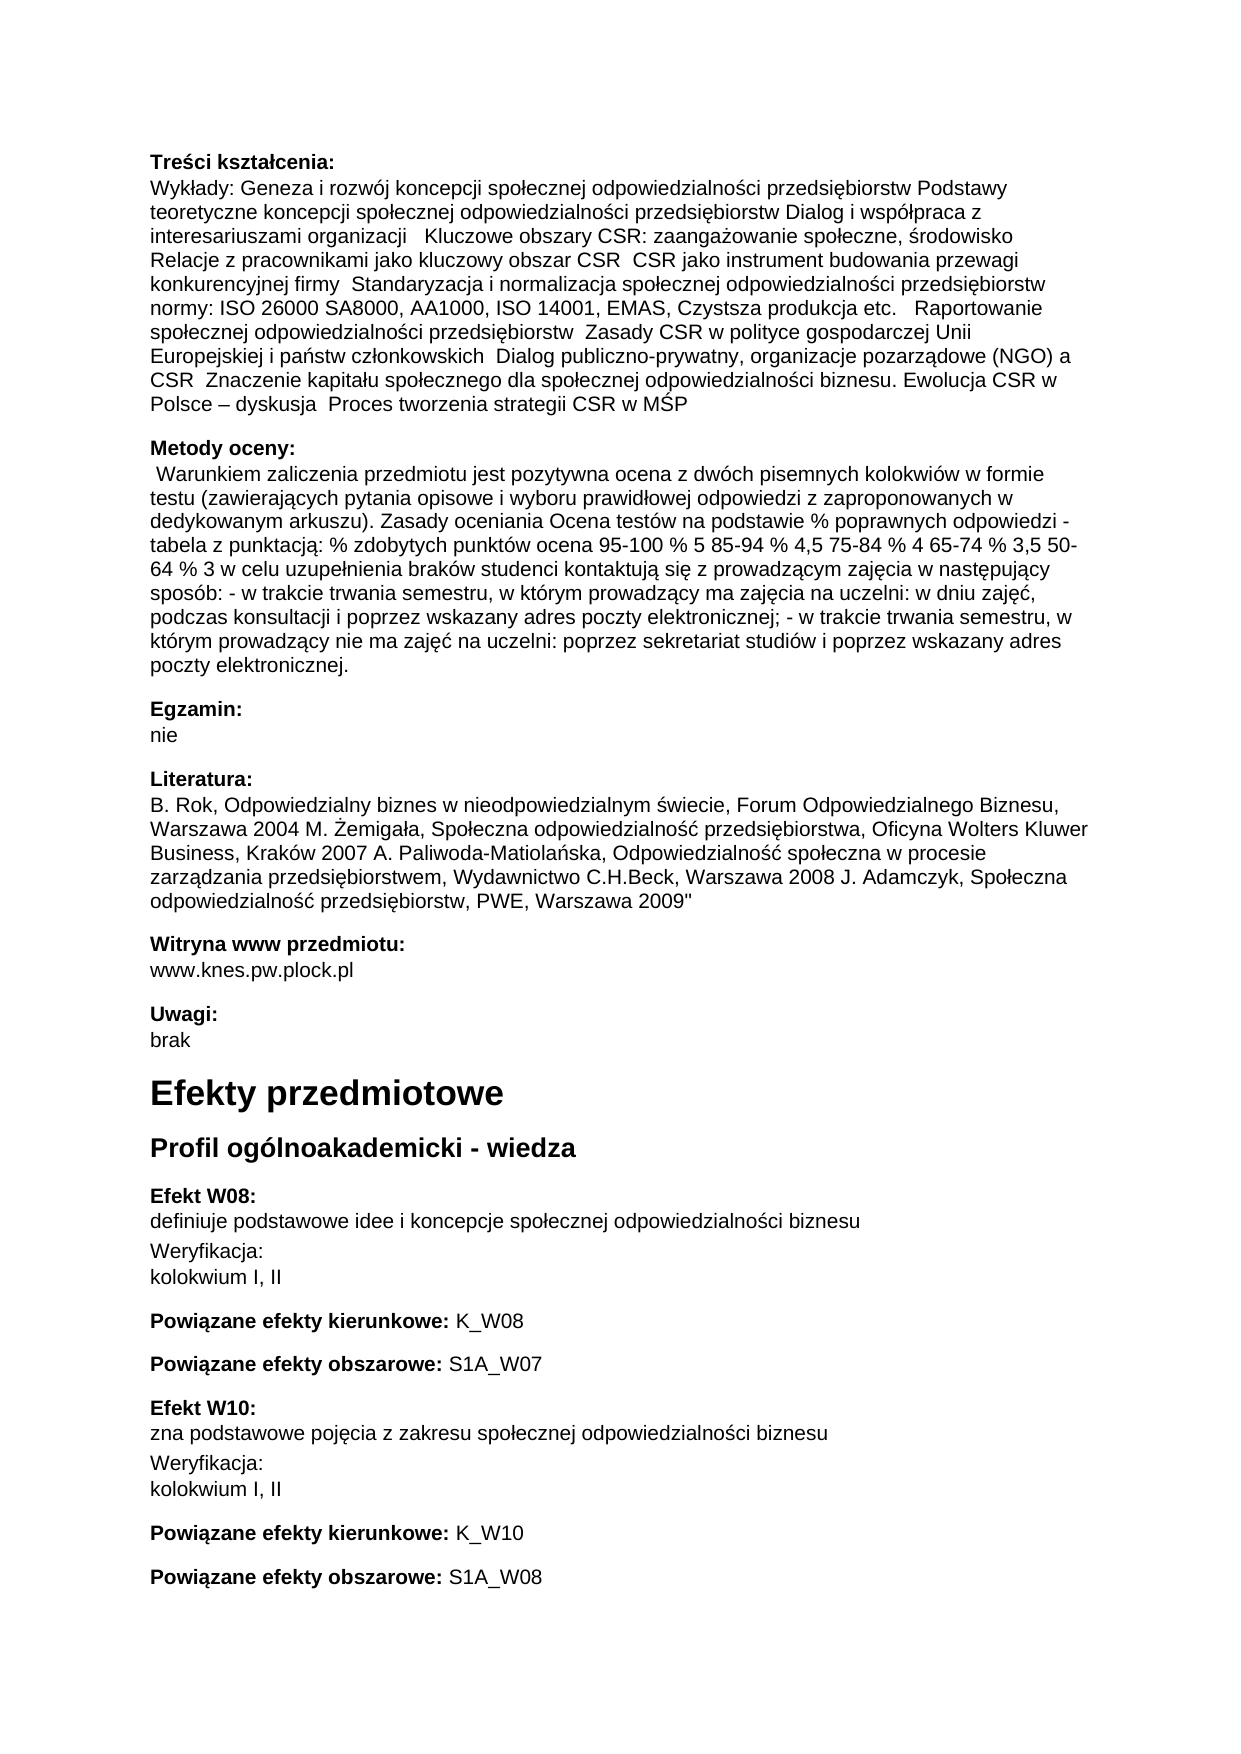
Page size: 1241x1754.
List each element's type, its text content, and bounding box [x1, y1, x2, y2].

text Witryna www przedmiotu: [150, 932, 1090, 956]
text kolokwium I, II [150, 1265, 1090, 1289]
text Egzamin: [150, 697, 1090, 721]
text Powiązane efekty obszarowe: S1A_W08 [150, 1565, 1090, 1589]
text Wykłady: Geneza i rozwój koncepcji społecznej odpowiedzialności przedsiębiorstw Podstawy teoretyczne koncepcji społecznej odpowiedzialności przedsiębiorstw Dialog i współpraca z interesariuszami organizacji Kluczowe obszary CSR: zaangażowanie społeczne, środowisko Relacje z pracownikami jako kluczowy obszar CSR CSR jako instrument budowania przewagi konkurencyjnej firmy Standaryzacja i normalizacja społecznej odpowiedzialności przedsiębiorstw normy: ISO 26000 SA8000, AA1000, ISO 14001, EMAS, Czystsza produkcja etc. Raportowanie społecznej odpowiedzialności przedsiębiorstw Zasady CSR w polityce gospodarczej Unii Europejskiej i państw członkowskich Dialog publiczno-prywatny, organizacje pozarządowe (NGO) a CSR Znaczenie kapitału społecznego dla społecznej odpowiedzialności biznesu. Ewolucja CSR w Polsce – dyskusja Proces tworzenia strategii CSR w MŚP [150, 176, 1090, 416]
text brak [150, 1028, 1090, 1052]
text Literatura: [150, 767, 1090, 791]
text Weryfikacja: [150, 1451, 1090, 1475]
text Efekt W08: [150, 1183, 1090, 1207]
text www.knes.pw.plock.pl [150, 958, 1090, 982]
text Warunkiem zaliczenia przedmiotu jest pozytywna ocena z dwóch pisemnych kolokwiów w formie testu (zawierających pytania opisowe i wyboru prawidłowej odpowiedzi z zaproponowanych w dedykowanym arkuszu). Zasady oceniania Ocena testów na podstawie % poprawnych odpowiedzi - tabela z punktacją: % zdobytych punktów ocena 95-100 % 5 85-94 % 4,5 75-84 % 4 65-74 % 3,5 50-64 % 3 w celu uzupełnienia braków studenci kontaktują się z prowadzącym zajęcia w następujący sposób: - w trakcie trwania semestru, w którym prowadzący ma zajęcia na uczelni: w dniu zajęć, podczas konsultacji i poprzez wskazany adres poczty elektronicznej; - w trakcie trwania semestru, w którym prowadzący nie ma zajęć na uczelni: poprzez sekretariat studiów i poprzez wskazany adres poczty elektronicznej. [150, 461, 1090, 677]
subtitle Efekty przedmiotowe [150, 1072, 1090, 1113]
text zna podstawowe pojęcia z zakresu społecznej odpowiedzialności biznesu [150, 1421, 1090, 1445]
text Treści kształcenia: [150, 150, 1090, 174]
text Weryfikacja: [150, 1239, 1090, 1263]
text Uwagi: [150, 1002, 1090, 1026]
text nie [150, 723, 1090, 747]
text Metody oceny: [150, 435, 1090, 459]
text definiuje podstawowe idee i koncepcje społecznej odpowiedzialności biznesu [150, 1208, 1090, 1232]
text Powiązane efekty obszarowe: S1A_W07 [150, 1352, 1090, 1376]
text B. Rok, Odpowiedzialny biznes w nieodpowiedzialnym świecie, Forum Odpowiedzialnego Biznesu, Warszawa 2004 M. Żemigała, Społeczna odpowiedzialność przedsiębiorstwa, Oficyna Wolters Kluwer Business, Kraków 2007 A. Paliwoda-Matiolańska, Odpowiedzialność społeczna w procesie zarządzania przedsiębiorstwem, Wydawnictwo C.H.Beck, Warszawa 2008 J. Adamczyk, Społeczna odpowiedzialność przedsiębiorstw, PWE, Warszawa 2009" [150, 793, 1090, 912]
text Powiązane efekty kierunkowe: K_W08 [150, 1308, 1090, 1332]
text Powiązane efekty kierunkowe: K_W10 [150, 1521, 1090, 1545]
subtitle Profil ogólnoakademicki - wiedza [150, 1132, 1090, 1164]
text kolokwium I, II [150, 1477, 1090, 1501]
text Efekt W10: [150, 1396, 1090, 1420]
